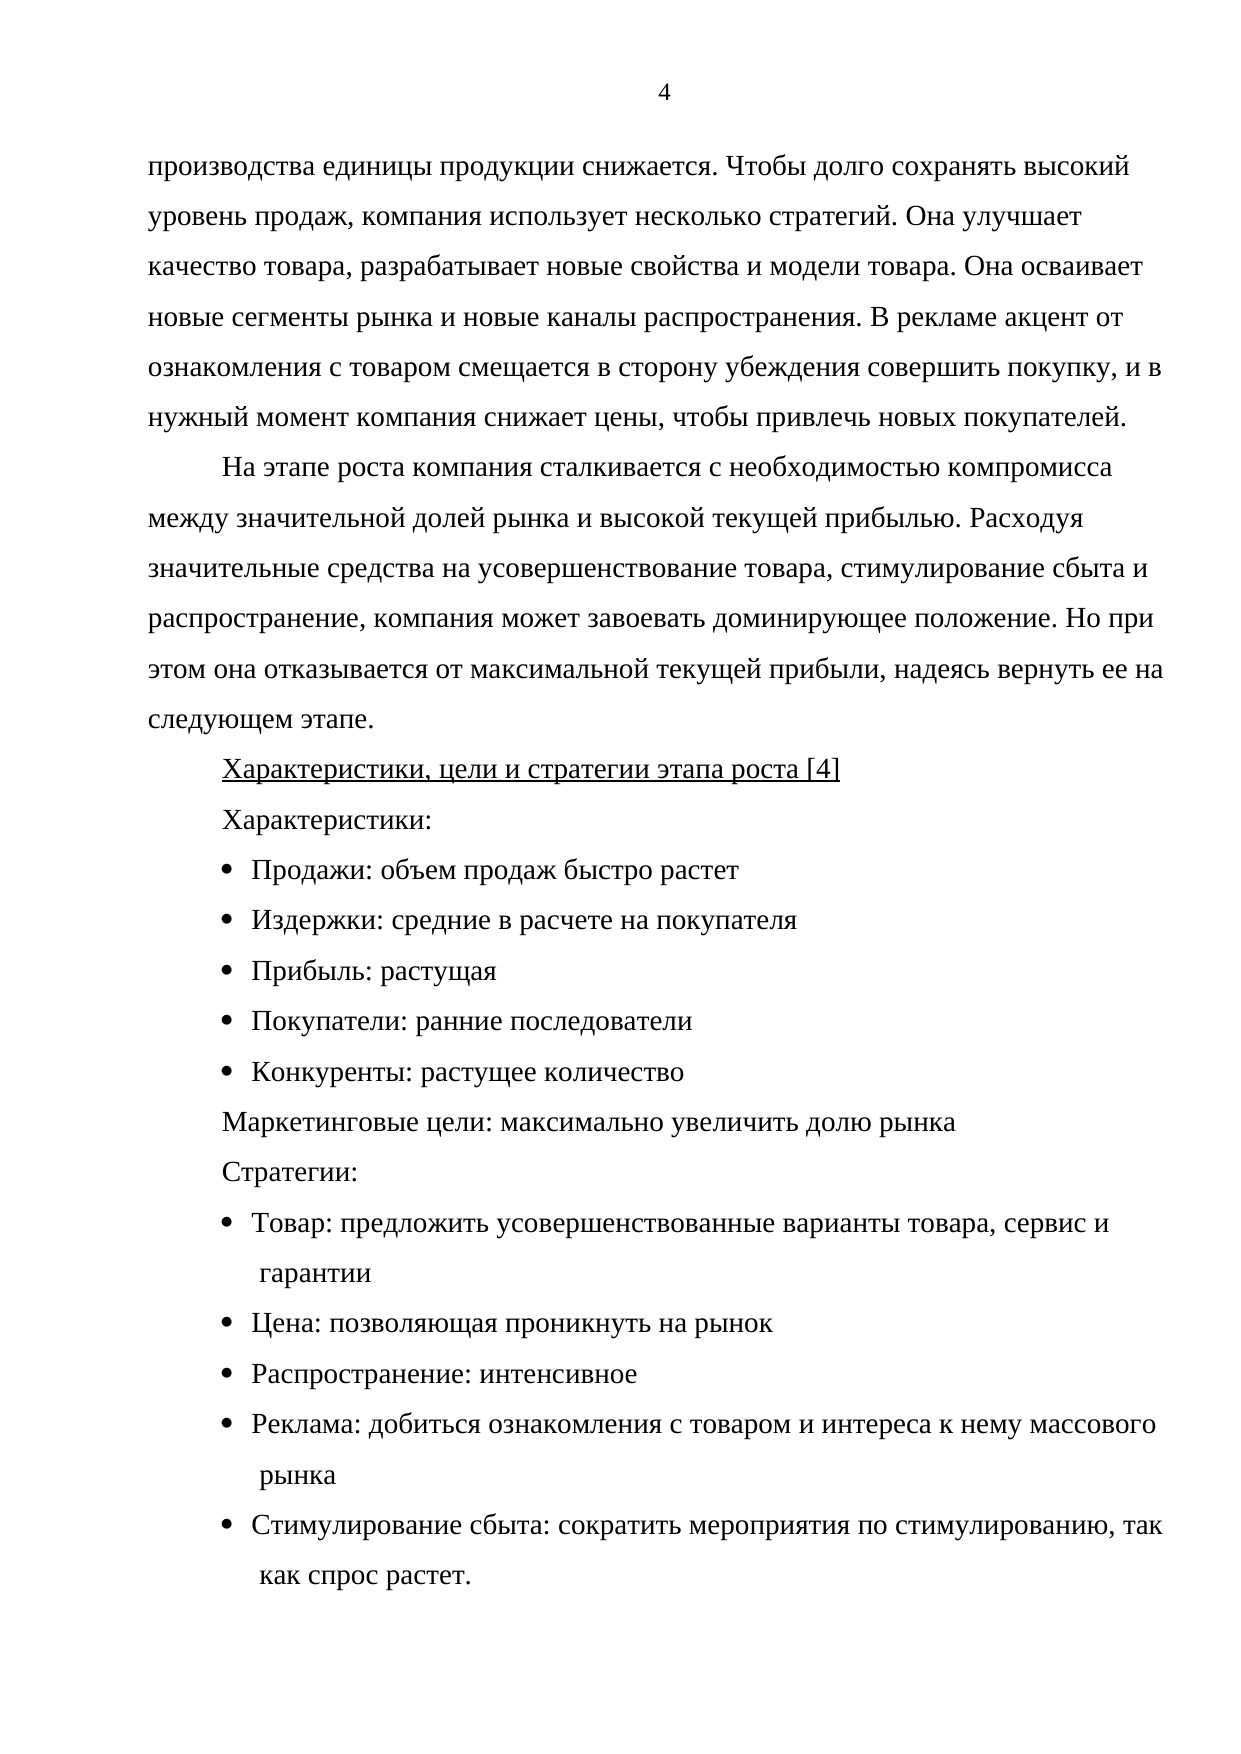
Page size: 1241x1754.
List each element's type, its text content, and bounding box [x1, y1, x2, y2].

list Конкуренты: растущее количество [222, 1054, 1181, 1087]
list Реклама: добиться ознакомления с товаром и интереса к нему массового рынка [222, 1406, 1181, 1490]
list Товар: предложить усовершенствованные варианты товара, сервис и гарантии [222, 1205, 1181, 1289]
text На этапе роста компания сталкивается с необходимостью компромисса между значительной долей рынка и высокой текущей прибылью. Расходуя значительные средства на усовершенствование товара, стимулирование сбыта и распространение, компания может завоевать доминирующее положение. Но при этом она отказывается от максимальной текущей прибыли, надеясь вернуть ее на следующем этапе. [148, 449, 1181, 735]
text Маркетинговые цели: максимально увеличить долю рынка [148, 1104, 1181, 1138]
text Характеристики: [148, 802, 1181, 835]
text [148, 148, 1181, 433]
list Прибыль: растущая [222, 953, 1181, 987]
list Покупатели: ранние последователи [222, 1003, 1181, 1037]
text Стратегии: [148, 1154, 1181, 1188]
list Стимулирование сбыта: сократить мероприятия по стимулированию, так как спрос растет. [222, 1507, 1181, 1591]
list Распространение: интенсивное [222, 1356, 1181, 1389]
list Продажи: объем продаж быстро растет [222, 852, 1181, 886]
list Цена: позволяющая проникнуть на рынок [222, 1306, 1181, 1339]
text Характеристики, цели и стратегии этапа роста [4] [148, 751, 1181, 785]
list Издержки: средние в расчете на покупателя [222, 902, 1181, 936]
